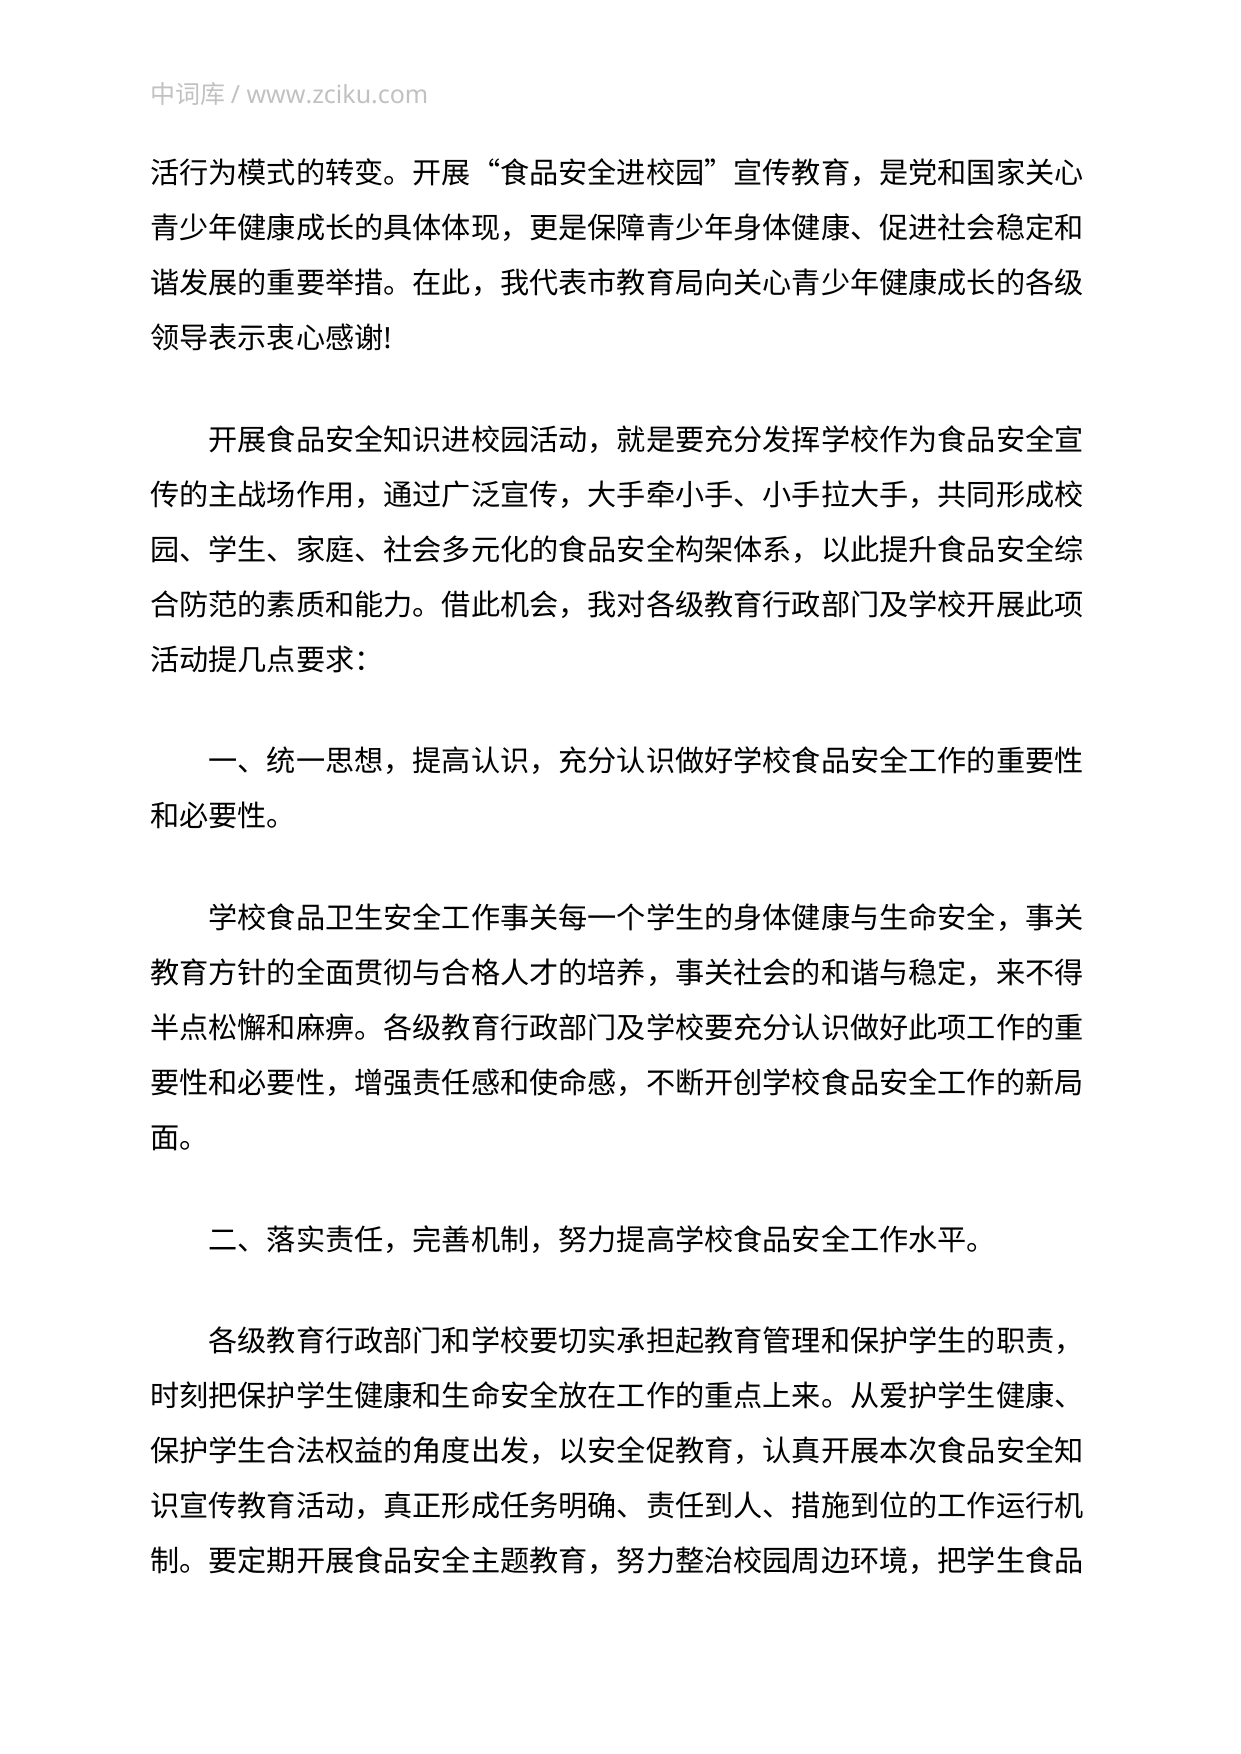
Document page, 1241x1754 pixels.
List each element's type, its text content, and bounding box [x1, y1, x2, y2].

text 开展食品安全知识进校园活动，就是要充分发挥学校作为食品安全宣传的主战场作用，通过广泛宣传，大手牵小手、小手拉大手，共同形成校园、学生、家庭、社会多元化的食品安全构架体系，以此提升食品安全综合防范的素质和能力。借此机会，我对各级教育行政部门及学校开展此项活动提几点要求： [150, 417, 1090, 678]
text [150, 1318, 1090, 1580]
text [150, 150, 1090, 357]
text 学校食品卫生安全工作事关每一个学生的身体健康与生命安全，事关教育方针的全面贯彻与合格人才的培养，事关社会的和谐与稳定，来不得半点松懈和麻痹。各级教育行政部门及学校要充分认识做好此项工作的重要性和必要性，增强责任感和使命感，不断开创学校食品安全工作的新局面。 [150, 895, 1090, 1157]
text 一、统一思想，提高认识，充分认识做好学校食品安全工作的重要性和必要性。 [150, 738, 1090, 835]
text 二、落实责任，完善机制，努力提高学校食品安全工作水平。 [150, 1216, 1090, 1258]
